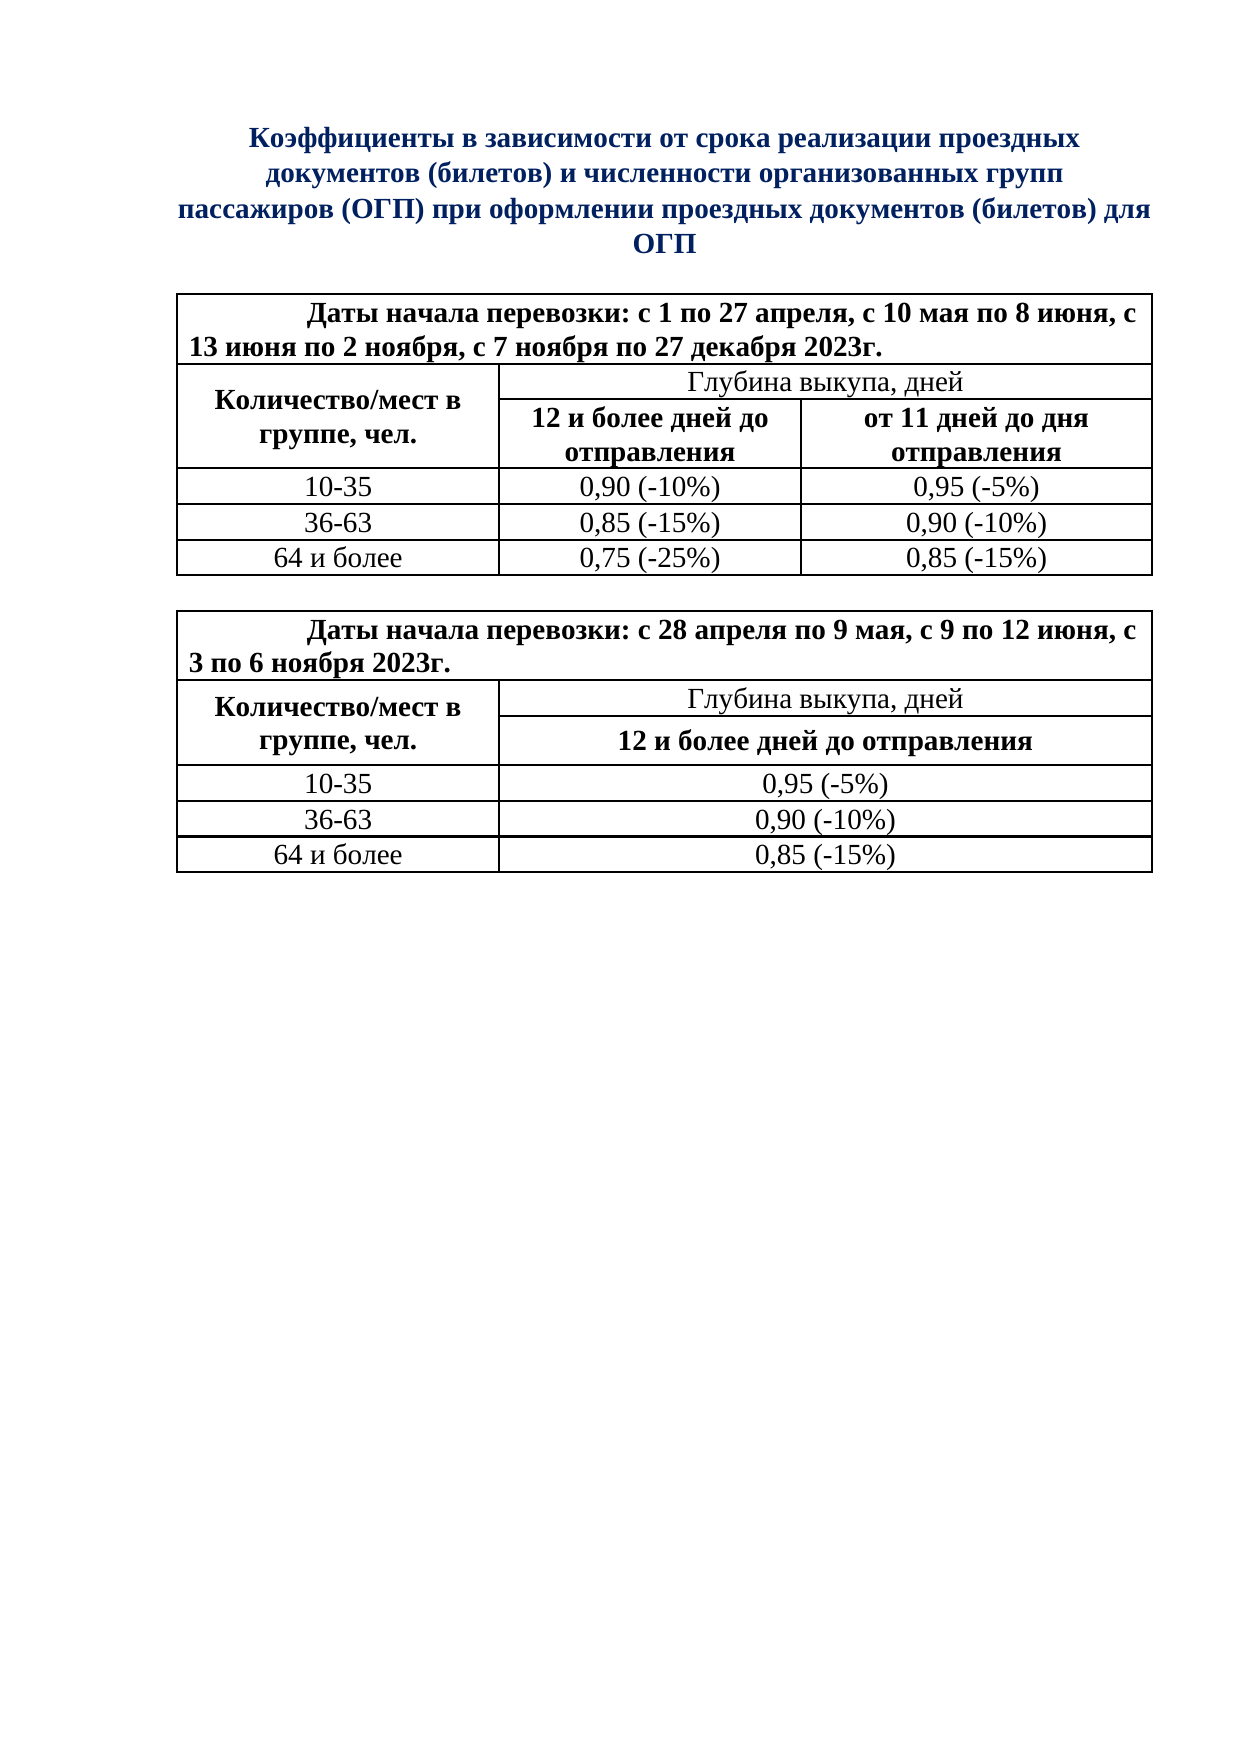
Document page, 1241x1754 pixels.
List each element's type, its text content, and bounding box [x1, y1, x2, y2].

table_cell 10-35 [178, 766, 498, 800]
table_cell Глубина выкупа, дней [500, 365, 1151, 398]
table_cell 0,90 (-10%) [500, 802, 1151, 835]
table_cell 36-63 [178, 802, 498, 835]
table_cell 0,85 (-15%) [500, 838, 1151, 871]
table_cell 64 и более [178, 838, 498, 871]
table_cell 64 и более [178, 541, 498, 574]
table_cell 0,85 (-15%) [802, 541, 1151, 574]
table_cell 12 и более дней до отправления [500, 400, 800, 467]
table_cell 12 и более дней до отправления [500, 717, 1151, 764]
table_cell 0,95 (-5%) [500, 766, 1151, 800]
table_cell Количество/мест в группе, чел. [178, 365, 498, 467]
table_cell Глубина выкупа, дней [500, 681, 1151, 714]
table_cell 0,90 (-10%) [500, 469, 800, 503]
table_cell 0,90 (-10%) [802, 505, 1151, 538]
table_cell 36-63 [178, 505, 498, 538]
table_cell Количество/мест в группе, чел. [178, 681, 498, 764]
table_header Даты начала перевозки: с 28 апреля по 9 мая, с 9 по 12 июня, с 3 по 6 ноября 2023г. [178, 612, 1151, 679]
table_cell 0,85 (-15%) [500, 505, 800, 538]
text Коэффициенты в зависимости от срока реализации проездных документов (билетов) и численности организованных групп пассажиров (ОГП) при оформлении проездных документов (билетов) для ОГП [177, 118, 1152, 260]
table_cell 0,95 (-5%) [802, 469, 1151, 503]
table_cell 0,75 (-25%) [500, 541, 800, 574]
table_cell 10-35 [178, 469, 498, 503]
table_cell от 11 дней до дня отправления [802, 400, 1151, 467]
table_header Даты начала перевозки: с 1 по 27 апреля, с 10 мая по 8 июня, с 13 июня по 2 ноября, с 7 ноября по 27 декабря 2023г. [178, 295, 1151, 362]
